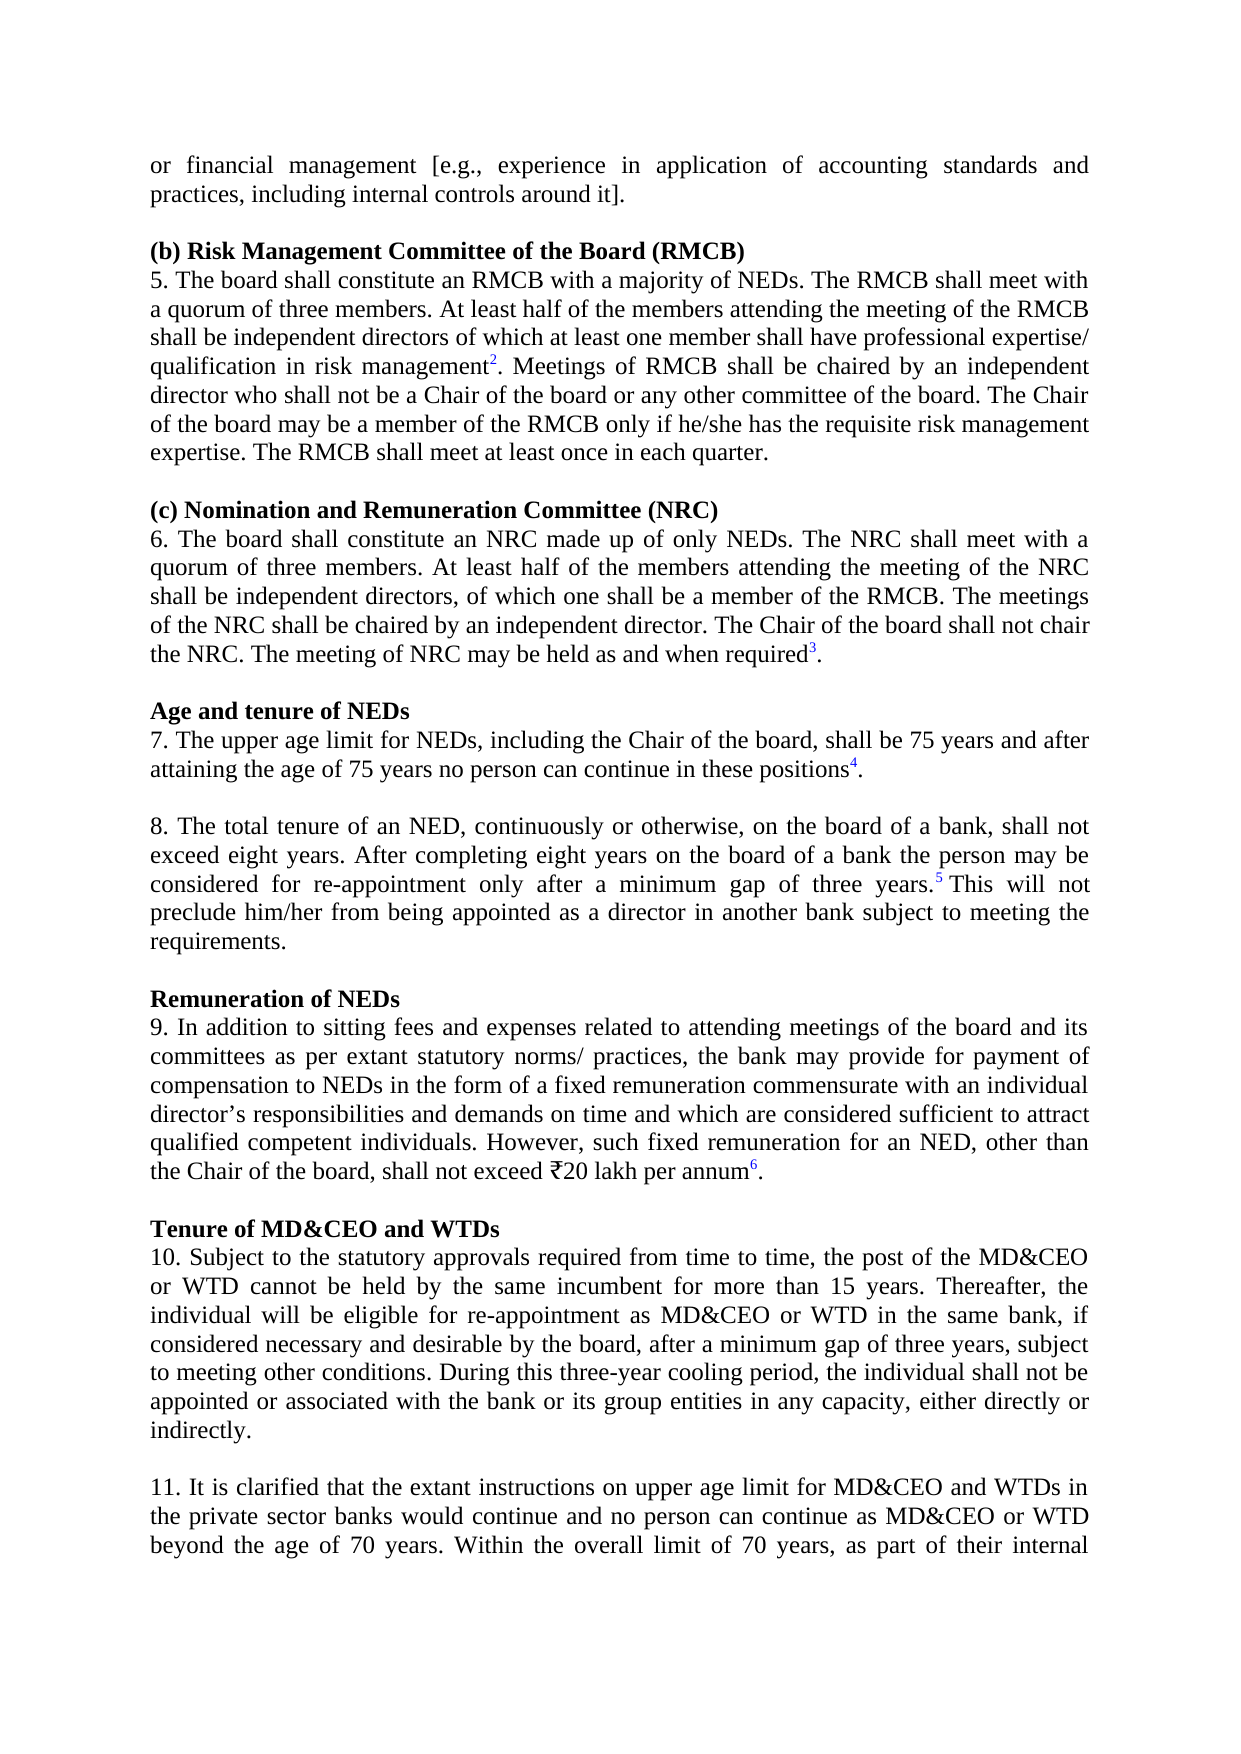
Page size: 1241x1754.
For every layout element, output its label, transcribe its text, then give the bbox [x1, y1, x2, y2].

text (c) Nomination and Remuneration Committee (NRC) [150, 495, 1090, 524]
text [150, 150, 1090, 207]
text 8. The total tenure of an NED, continuously or otherwise, on the board of a bank, shall not exceed eight years. After completing eight years on the board of a bank the person may be considered for re-appointment only after a minimum gap of three years.5 This will not preclude him/her from being appointed as a director in another bank subject to meeting the requirements. [150, 811, 1090, 955]
text 6. The board shall constitute an NRC made up of only NEDs. The NRC shall meet with a quorum of three members. At least half of the members attending the meeting of the NRC shall be independent directors, of which one shall be a member of the RMCB. The meetings of the NRC shall be chaired by an independent director. The Chair of the board shall not chair the NRC. The meeting of NRC may be held as and when required3. [150, 524, 1090, 667]
text Tenure of MD&CEO and WTDs [150, 1214, 1090, 1242]
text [150, 1472, 1090, 1559]
text Age and tenure of NEDs [150, 696, 1090, 725]
text (b) Risk Management Committee of the Board (RMCB) [150, 236, 1090, 265]
text 7. The upper age limit for NEDs, including the Chair of the board, shall be 75 years and after attaining the age of 75 years no person can continue in these positions4. [150, 725, 1090, 782]
text 10. Subject to the statutory approvals required from time to time, the post of the MD&CEO or WTD cannot be held by the same incumbent for more than 15 years. Thereafter, the individual will be eligible for re-appointment as MD&CEO or WTD in the same bank, if considered necessary and desirable by the board, after a minimum gap of three years, subject to meeting other conditions. During this three-year cooling period, the individual shall not be appointed or associated with the bank or its group entities in any capacity, either directly or indirectly. [150, 1242, 1090, 1444]
text 5. The board shall constitute an RMCB with a majority of NEDs. The RMCB shall meet with a quorum of three members. At least half of the members attending the meeting of the RMCB shall be independent directors of which at least one member shall have professional expertise/ qualification in risk management2. Meetings of RMCB shall be chaired by an independent director who shall not be a Chair of the board or any other committee of the board. The Chair of the board may be a member of the RMCB only if he/she has the requisite risk management expertise. The RMCB shall meet at least once in each quarter. [150, 265, 1090, 466]
text Remuneration of NEDs [150, 984, 1090, 1012]
text 9. In addition to sitting fees and expenses related to attending meetings of the board and its committees as per extant statutory norms/ practices, the bank may provide for payment of compensation to NEDs in the form of a fixed remuneration commensurate with an individual director’s responsibilities and demands on time and which are considered sufficient to attract qualified competent individuals. However, such fixed remuneration for an NED, other than the Chair of the board, shall not exceed ₹20 lakh per annum6. [150, 1012, 1090, 1185]
